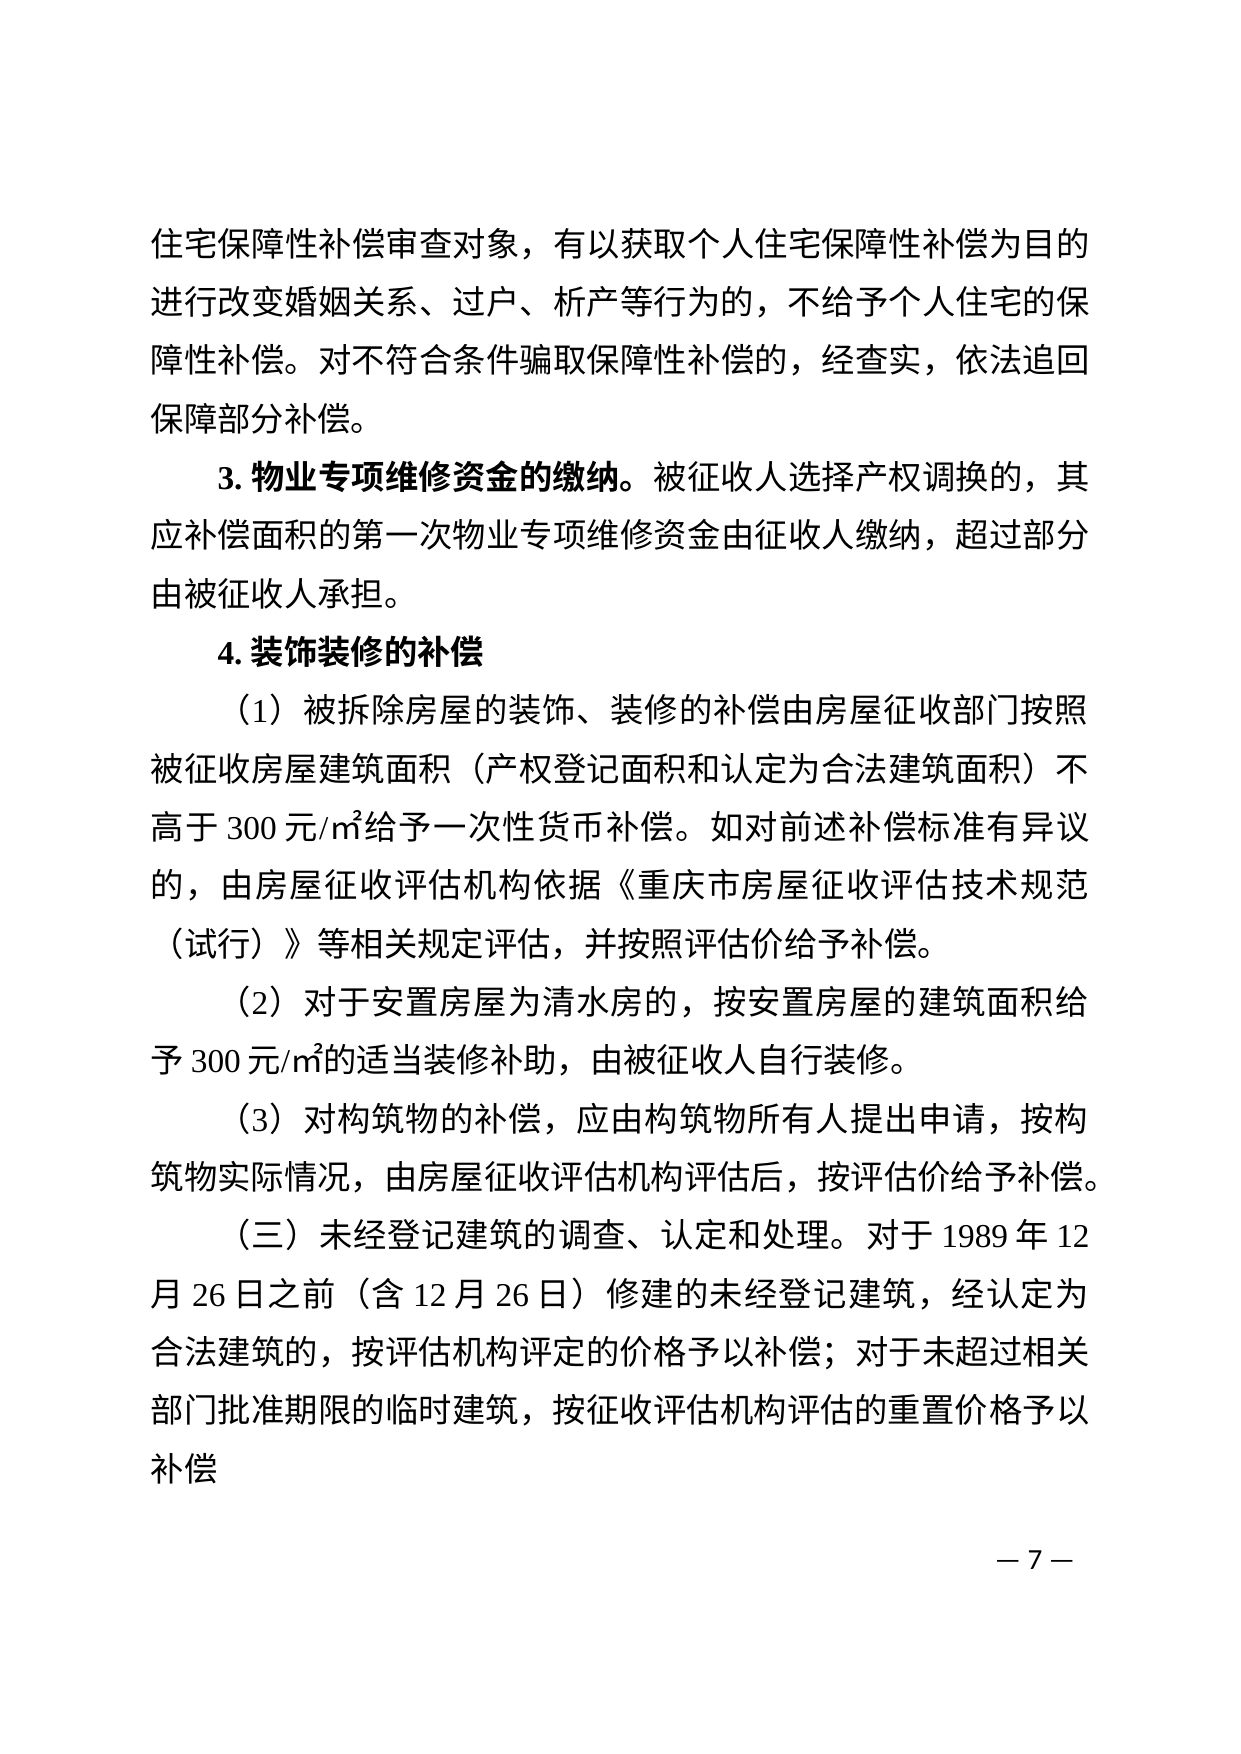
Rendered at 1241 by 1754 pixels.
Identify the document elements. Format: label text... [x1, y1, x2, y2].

text （三）未经登记建筑的调查、认定和处理。对于1989年12月26日之前（含12月26日）修建的未经登记建筑，经认定为合法建筑的，按评估机构评定的价格予以补偿；对于未超过相关部门批准期限的临时建筑，按征收评估机构评估的重置价格予以补偿 [151, 1201, 1089, 1493]
text 3. 物业专项维修资金的缴纳。被征收人选择产权调换的，其应补偿面积的第一次物业专项维修资金由征收人缴纳，超过部分由被征收人承担。 [151, 443, 1089, 618]
text （3）对构筑物的补偿，应由构筑物所有人提出申请，按构筑物实际情况，由房屋征收评估机构评估后，按评估价给予补偿。 [151, 1084, 1089, 1201]
text （2）对于安置房屋为清水房的，按安置房屋的建筑面积给予300元/㎡的适当装修补助，由被征收人自行装修。 [151, 968, 1089, 1084]
text （1）被拆除房屋的装饰、装修的补偿由房屋征收部门按照被征收房屋建筑面积（产权登记面积和认定为合法建筑面积）不高于300元/㎡给予一次性货币补偿。如对前述补偿标准有异议的，由房屋征收评估机构依据《重庆市房屋征收评估技术规范（试行）》等相关规定评估，并按照评估价给予补偿。 [151, 676, 1089, 968]
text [151, 209, 1089, 443]
text 4. 装饰装修的补偿 [151, 618, 1089, 676]
